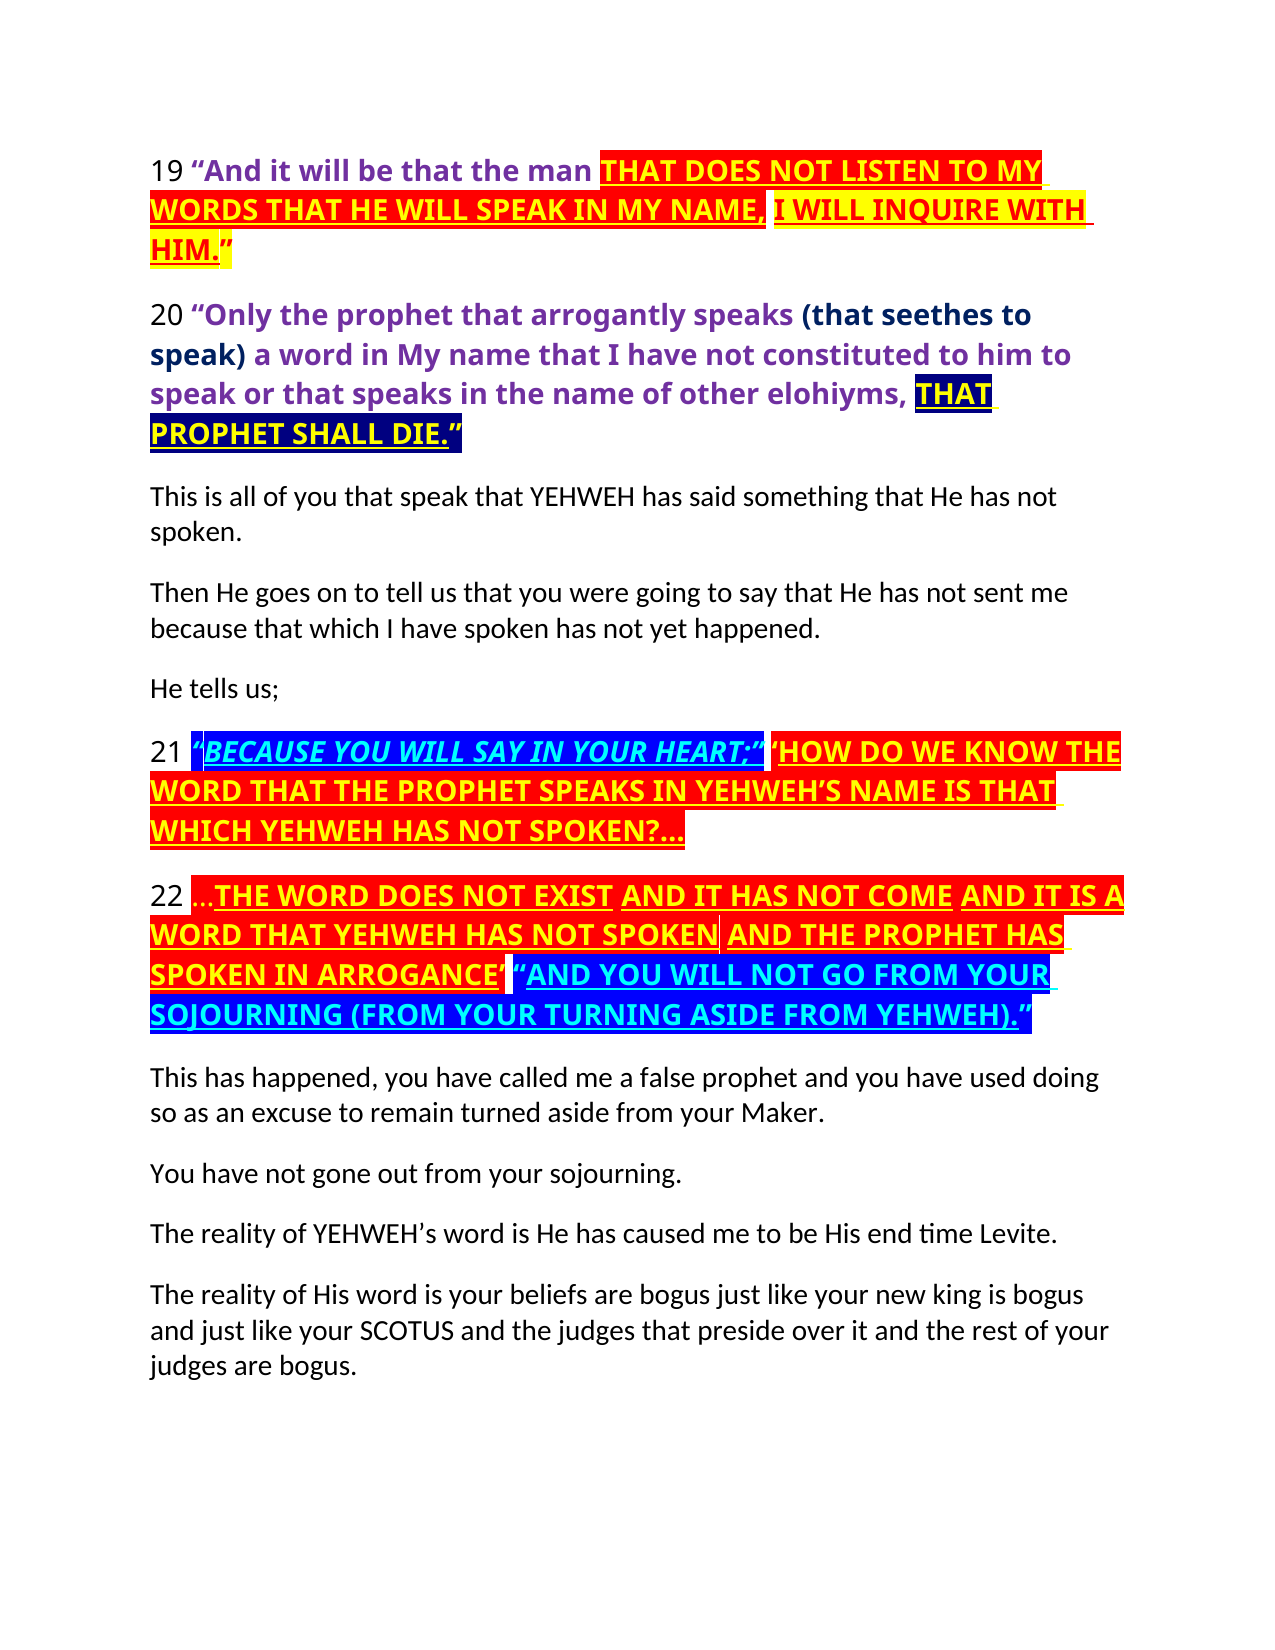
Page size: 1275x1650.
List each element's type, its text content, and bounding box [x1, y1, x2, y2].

text He tells us; [150, 670, 1125, 706]
text Then He goes on to tell us that you were going to say that He has not sent me because that which I have spoken has not yet happened. [150, 574, 1125, 645]
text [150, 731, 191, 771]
text 21 “BECAUSE YOU WILL SAY IN YOUR HEART;” ‘HOW DO WE KNOW THE WORD THAT THE PROPHET SPEAKS IN YEHWEH’S NAME IS THAT WHICH YEHWEH HAS NOT SPOKEN?… [685, 731, 1125, 850]
text 19 “And it will be that the man THAT DOES NOT LISTEN TO MY WORDS THAT HE WILL SPEAK IN MY NAME, I WILL INQUIRE WITH HIM.” [232, 150, 1125, 269]
text 20 “Only the prophet that arrogantly speaks (that seethes to speak) a word in My name that I have not constituted to him to speak or that speaks in the name of other elohiyms, THAT PROPHET SHALL DIE.” [150, 294, 1125, 453]
text You have not gone out from your sojourning. [150, 1155, 1125, 1191]
text 19 “And it will be that the man THAT DOES NOT LISTEN TO MY WORDS THAT HE WILL SPEAK IN MY NAME, I WILL INQUIRE WITH HIM.” [150, 150, 600, 190]
text This has happened, you have called me a false prophet and you have used doing so as an excuse to remain turned aside from your Maker. [150, 1059, 1125, 1130]
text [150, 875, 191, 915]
text The reality of YEHWEH’s word is He has caused me to be His end time Levite. [150, 1216, 1125, 1251]
text The reality of His word is your beliefs are bogus just like your new king is bogus and just like your SCOTUS and the judges that preside over it and the rest of your judges are bogus. [150, 1276, 1125, 1383]
text This is all of you that speak that YEHWEH has said something that He has not spoken. [150, 478, 1125, 549]
